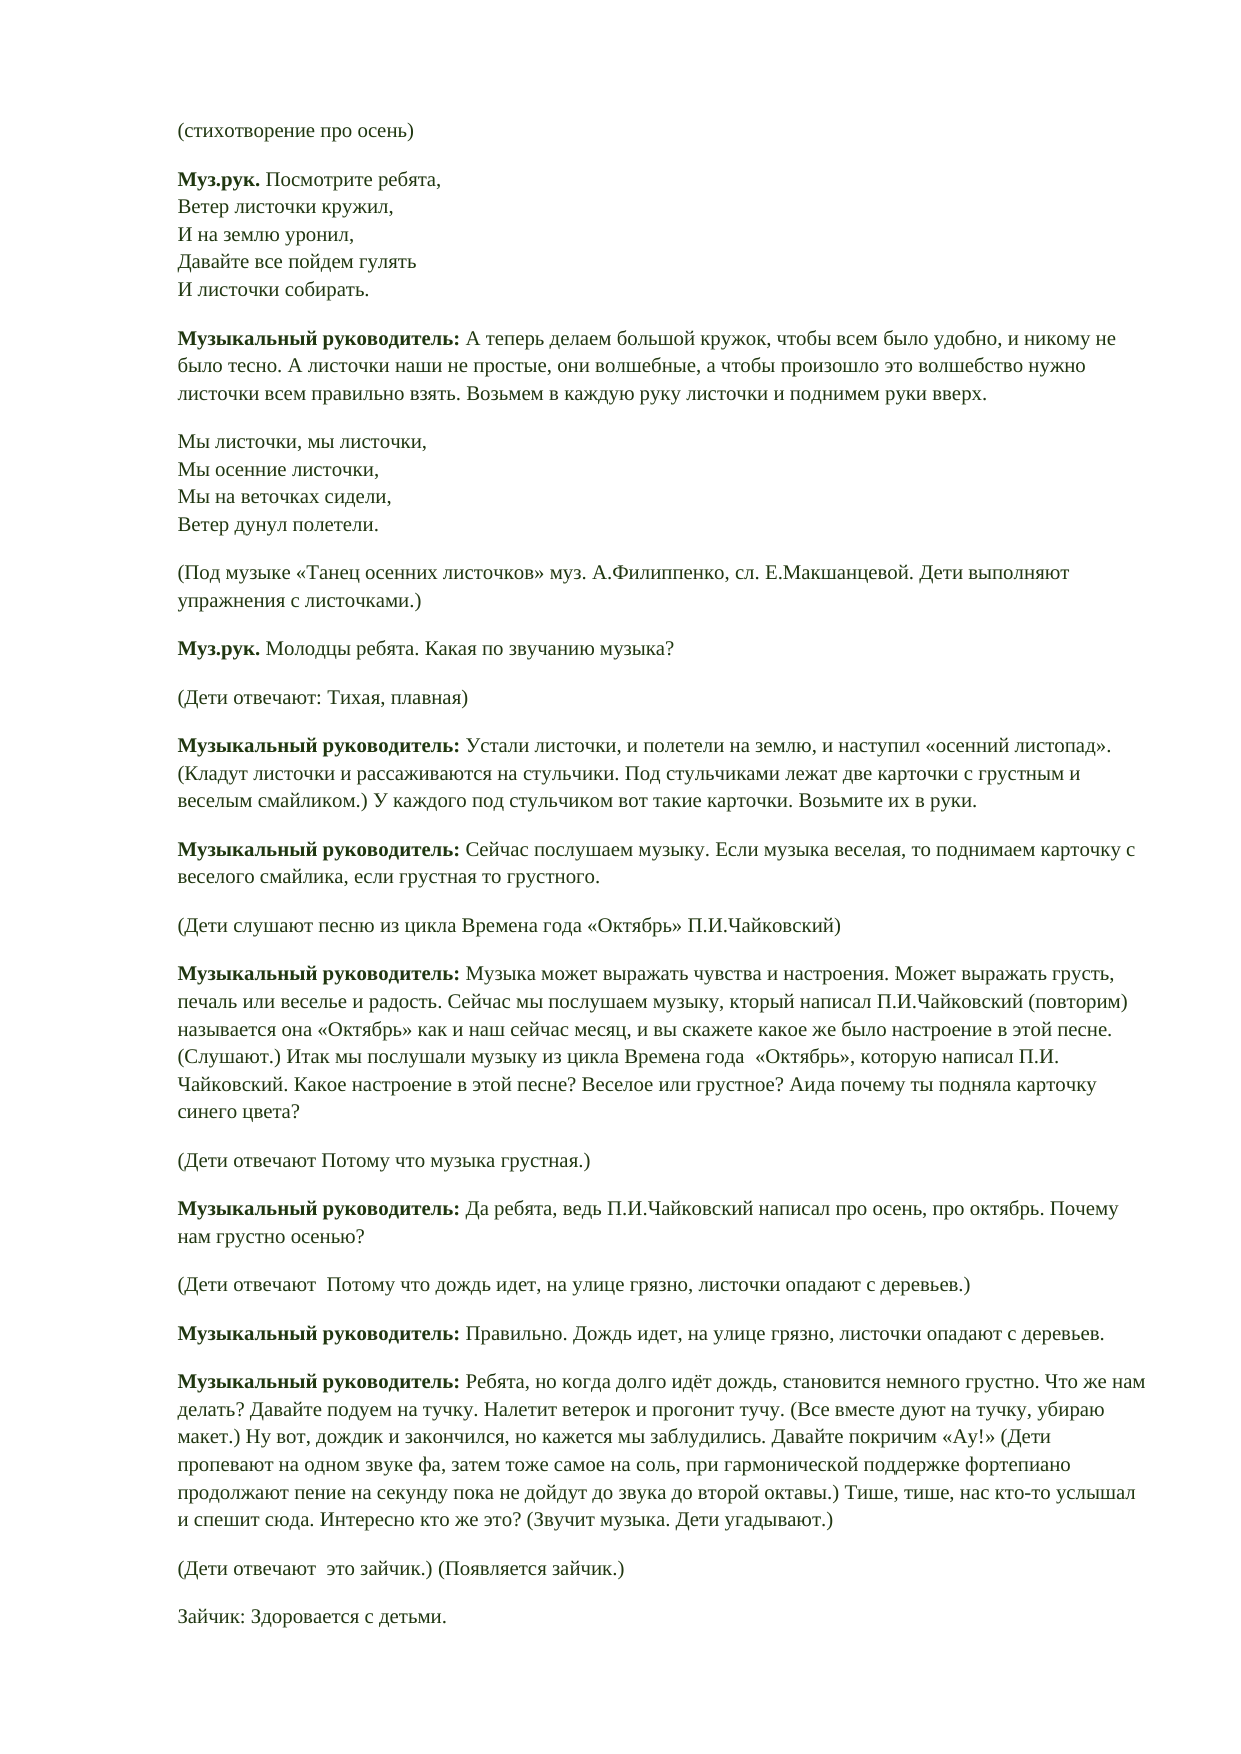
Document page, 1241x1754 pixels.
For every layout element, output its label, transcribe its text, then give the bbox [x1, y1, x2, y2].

text (Дети отвечают это зайчик.) (Появляется зайчик.) [177, 1556, 1152, 1580]
text (Под музыке «Танец осенних листочков» муз. А.Филиппенко, сл. Е.Макшанцевой. Дети выполняют упражнения с листочками.) [177, 560, 1152, 612]
text (Дети слушают песню из цикла Времена года «Октябрь» П.И.Чайковский) [177, 913, 1152, 937]
text Муз.рук. Посмотрите ребята, Ветер листочки кружил, И на землю уронил, Давайте все пойдем гулять И листочки собирать. [177, 167, 1152, 301]
text Зайчик: Здоровается с детьми. [177, 1604, 1152, 1628]
text Мы листочки, мы листочки, Мы осенние листочки, Мы на веточках сидели, Ветер дунул полетели. [177, 429, 1152, 536]
text Музыкальный руководитель: Устали листочки, и полетели на землю, и наступил «осенний листопад». (Кладут листочки и рассаживаются на стульчики. Под стульчиками лежат две карточки с грустным и веселым смайликом.) У каждого под стульчиком вот такие карточки. Возьмите их в руки. [177, 733, 1152, 812]
text (Дети отвечают: Тихая, плавная) [177, 685, 1152, 709]
text Музыкальный руководитель: Сейчас послушаем музыку. Если музыка веселая, то поднимаем карточку с веселого смайлика, если грустная то грустного. [177, 837, 1152, 888]
text Музыкальный руководитель: Да ребята, ведь П.И.Чайковский написал про осень, про октябрь. Почему нам грустно осенью? [177, 1196, 1152, 1248]
text Музыкальный руководитель: Правильно. Дождь идет, на улице грязно, листочки опадают с деревьев. [177, 1321, 1152, 1345]
text Музыкальный руководитель: Музыка может выражать чувства и настроения. Может выражать грусть, печаль или веселье и радость. Сейчас мы послушаем музыку, кторый написал П.И.Чайковский (повторим) называется она «Октябрь» как и наш сейчас месяц, и вы скажете какое же было настроение в этой песне. (Слушают.) Итак мы послушали музыку из цикла Времена года «Октябрь», которую написал П.И. Чайковский. Какое настроение в этой песне? Веселое или грустное? Аида почему ты подняла карточку синего цвета? [177, 961, 1152, 1123]
text (Дети отвечают Потому что музыка грустная.) [177, 1148, 1152, 1172]
text Музыкальный руководитель: А теперь делаем большой кружок, чтобы всем было удобно, и никому не было тесно. А листочки наши не простые, они волшебные, а чтобы произошло это волшебство нужно листочки всем правильно взять. Возьмем в каждую руку листочки и поднимем руки вверх. [177, 325, 1152, 405]
text Муз.рук. Молодцы ребята. Какая по звучанию музыка? [177, 636, 1152, 660]
text (стихотворение про осень) [177, 118, 1152, 142]
text Музыкальный руководитель: Ребята, но когда долго идёт дождь, становится немного грустно. Что же нам делать? Давайте подуем на тучку. Налетит ветерок и прогонит тучу. (Все вместе дуют на тучку, убираю макет.) Ну вот, дождик и закончился, но кажется мы заблудились. Давайте покричим «Ау!» (Дети пропевают на одном звуке фа, затем тоже самое на соль, при гармонической поддержке фортепиано продолжают пение на секунду пока не дойдут до звука до второй октавы.) Тише, тише, нас кто-то услышал и спешит сюда. Интересно кто же это? (Звучит музыка. Дети угадывают.) [177, 1369, 1152, 1531]
text (Дети отвечают Потому что дождь идет, на улице грязно, листочки опадают с деревьев.) [177, 1272, 1152, 1296]
